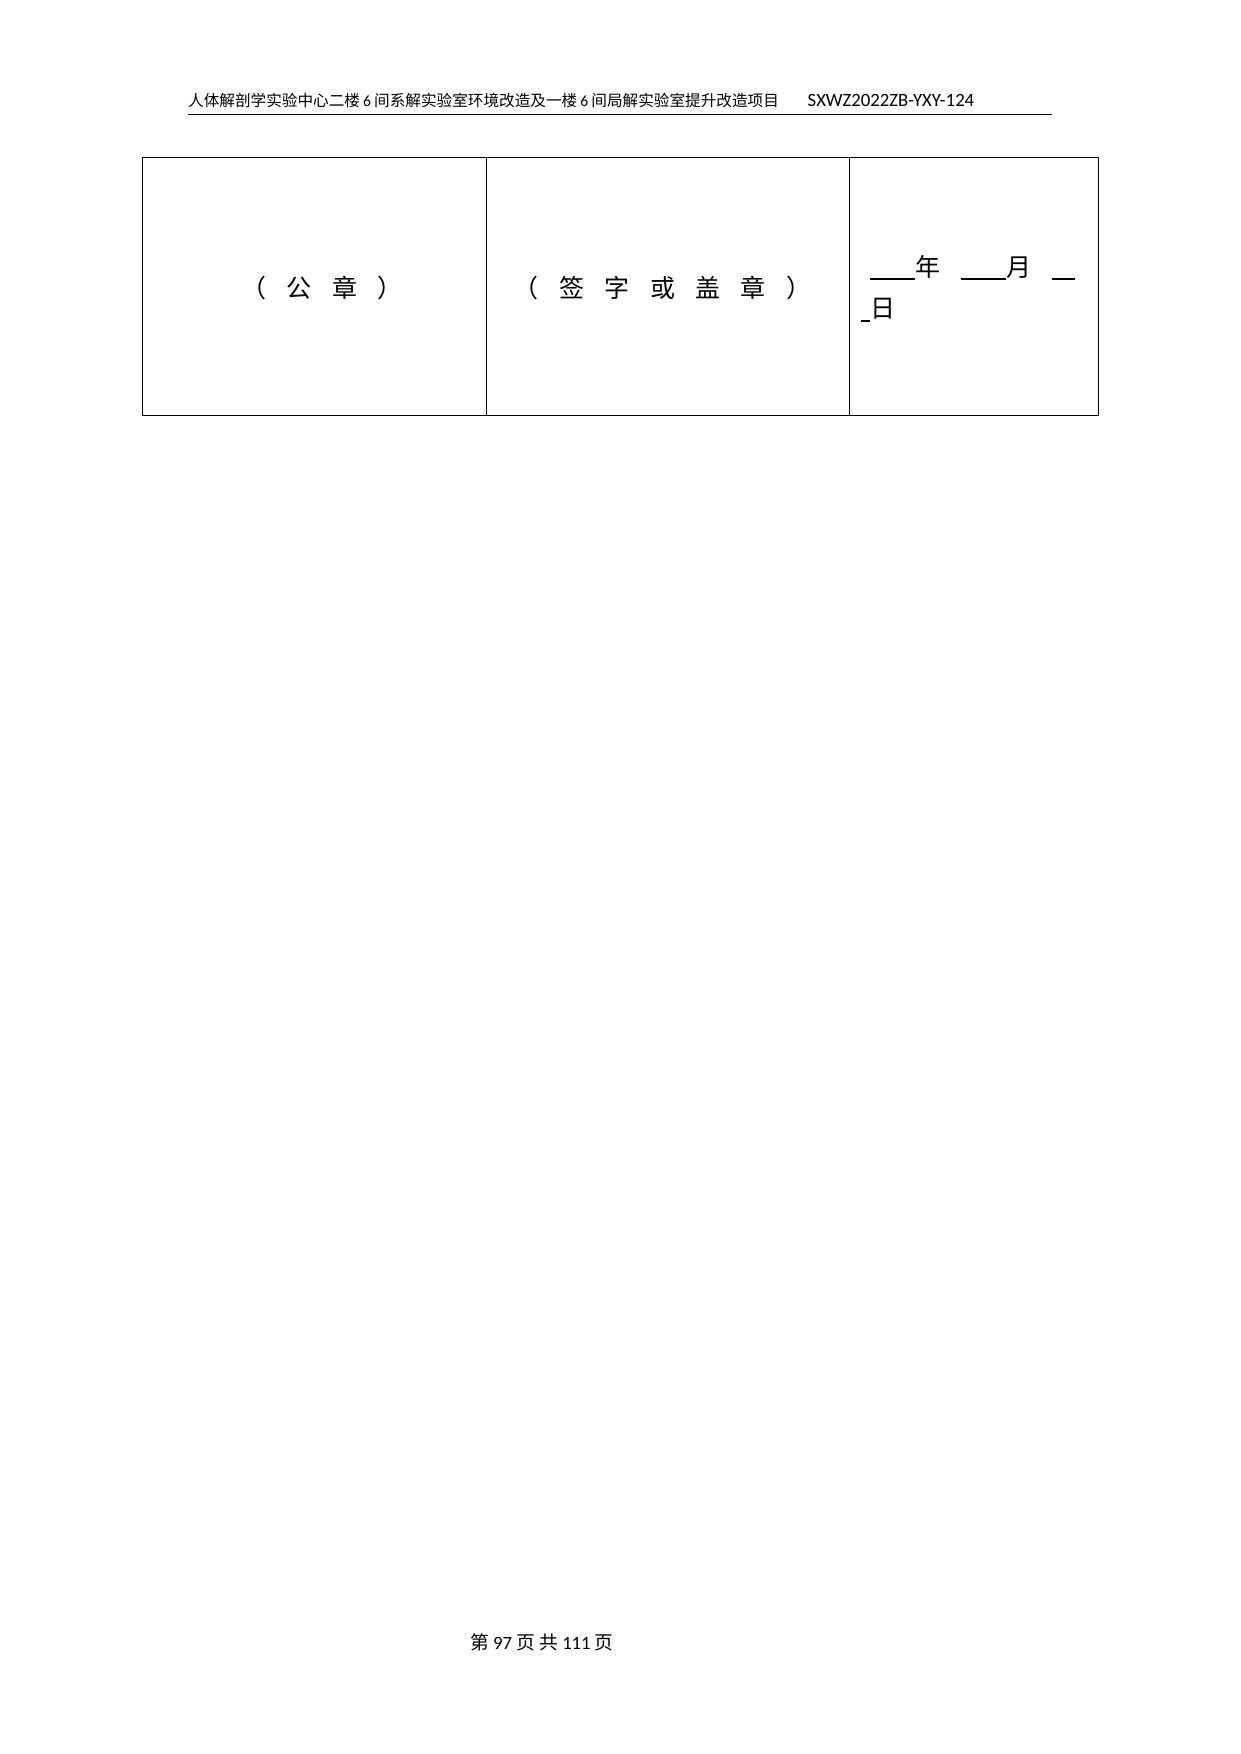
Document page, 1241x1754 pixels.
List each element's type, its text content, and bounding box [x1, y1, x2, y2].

table_cell 年 月 日 [850, 158, 1098, 414]
table_cell （签字或盖章） [487, 158, 849, 414]
table_cell （公章） [143, 158, 486, 414]
